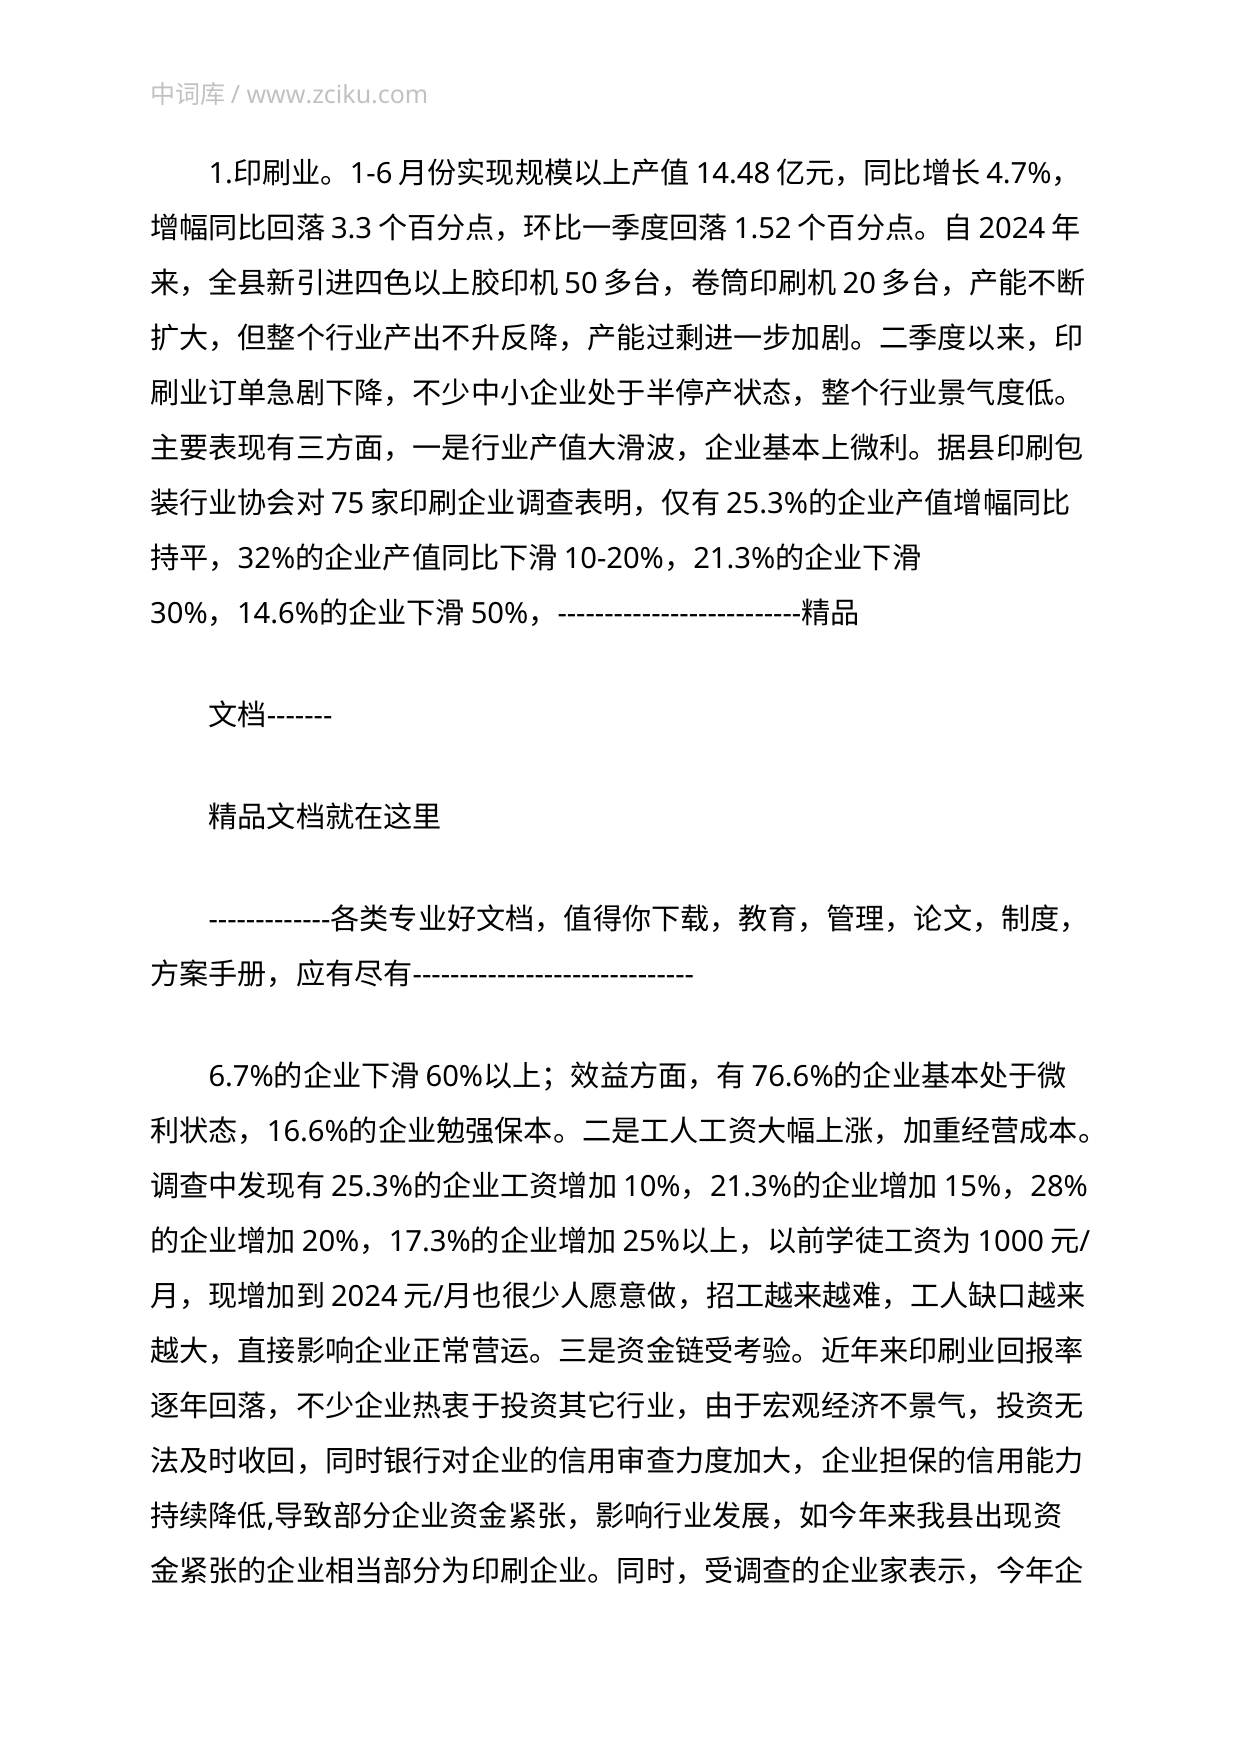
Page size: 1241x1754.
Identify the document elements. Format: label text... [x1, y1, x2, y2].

text 文档------- [150, 692, 1090, 734]
text -------------各类专业好文档，值得你下载，教育，管理，论文，制度，方案手册，应有尽有------------------------------ [150, 895, 1090, 993]
text 精品文档就在这里 [150, 794, 1090, 836]
text 1.印刷业。1-6月份实现规模以上产值14.48亿元，同比增长4.7%，增幅同比回落3.3个百分点，环比一季度回落1.52个百分点。自2024年来，全县新引进四色以上胶印机50多台，卷筒印刷机20多台，产能不断扩大，但整个行业产出不升反降，产能过剩进一步加剧。二季度以来，印刷业订单急剧下降，不少中小企业处于半停产状态，整个行业景气度低。主要表现有三方面，一是行业产值大滑波，企业基本上微利。据县印刷包装行业协会对75家印刷企业调查表明，仅有25.3%的企业产值增幅同比持平，32%的企业产值同比下滑10-20%，21.3%的企业下滑30%，14.6%的企业下滑50%，--------------------------精品 [150, 150, 1090, 632]
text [150, 1052, 1090, 1589]
